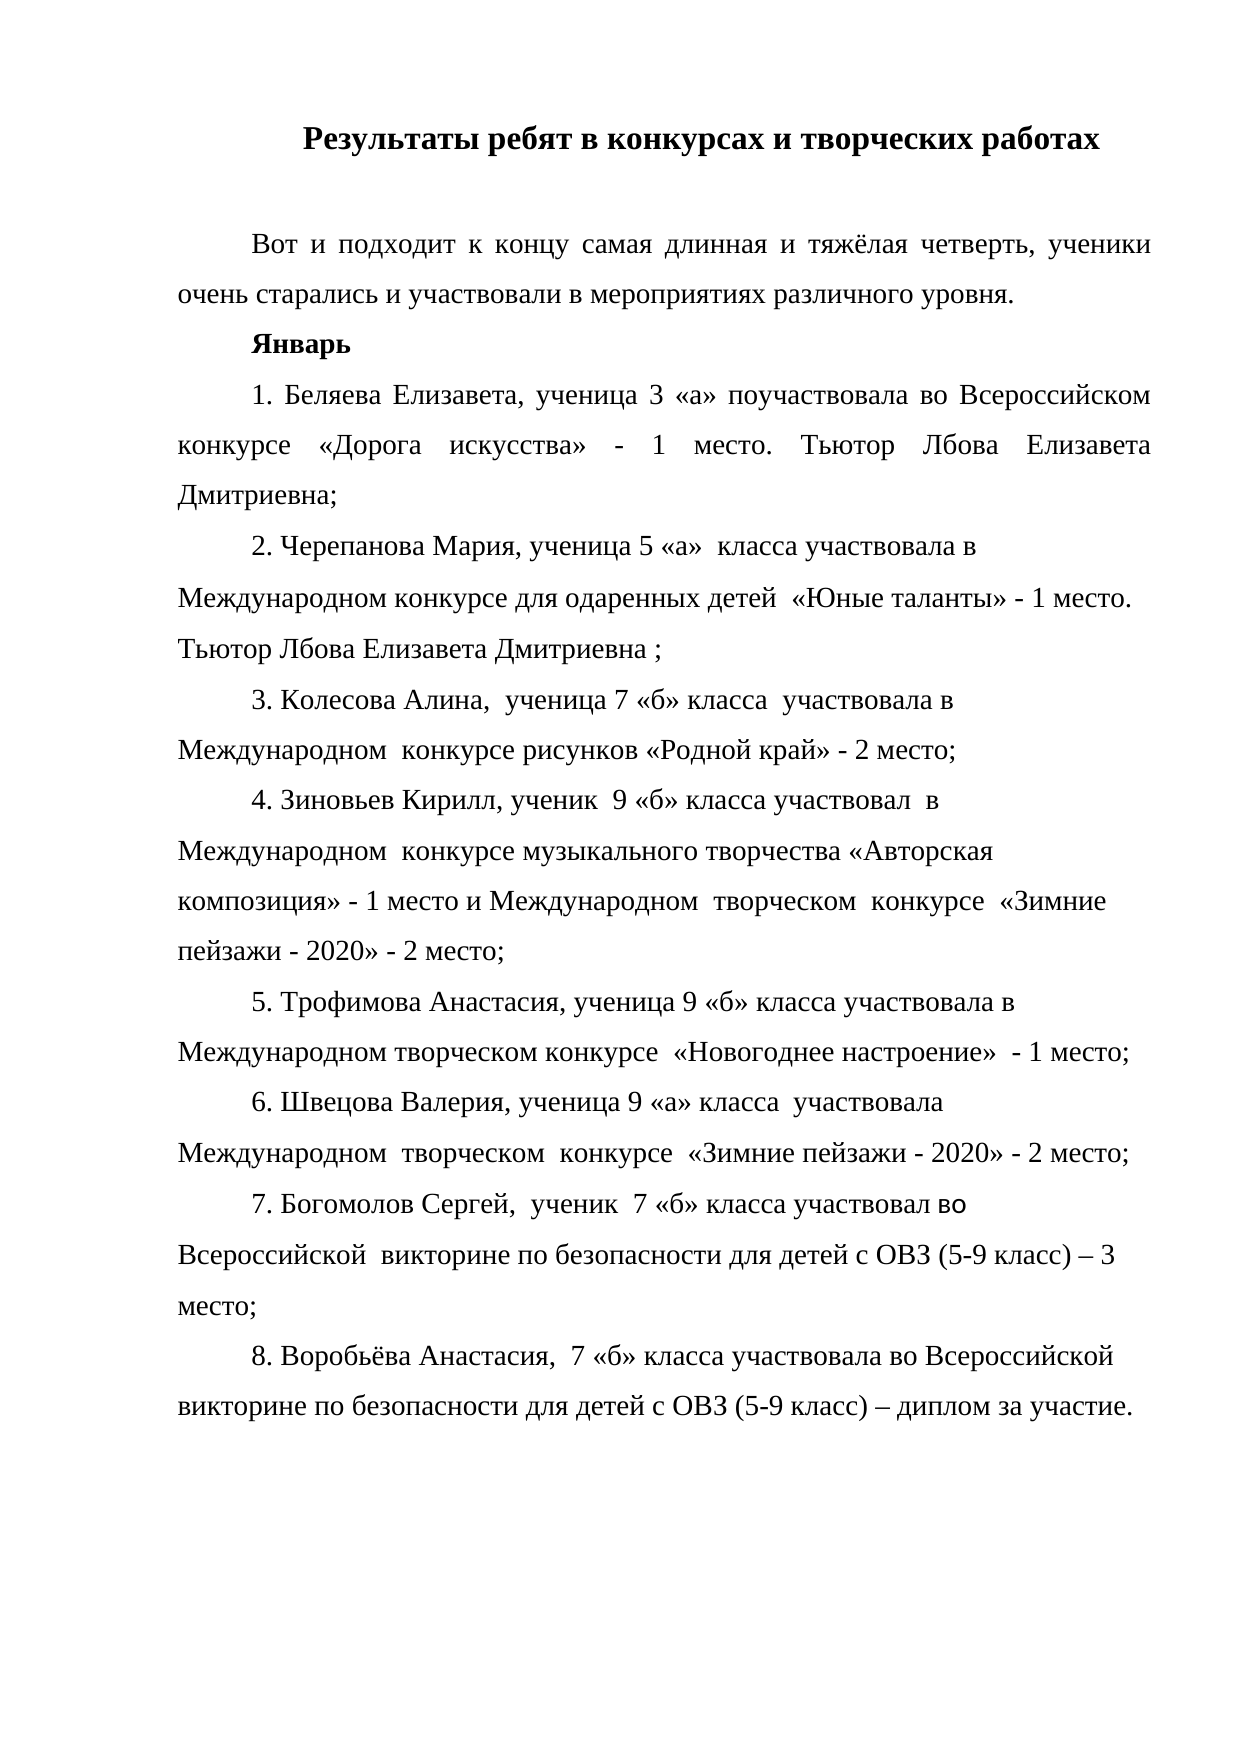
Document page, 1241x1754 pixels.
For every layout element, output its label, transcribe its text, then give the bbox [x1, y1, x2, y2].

text Результаты ребят в конкурсах и творческих работах [177, 118, 1152, 156]
text 7. Богомолов Сергей, ученик 7 «б» класса участвовал во Всероссийской викторине по безопасности для детей с ОВЗ (5-9 класс) – 3 место; [177, 1185, 1152, 1321]
text 2. Черепанова Мария, ученица 5 «а» класса участвовала в Международном конкурсе для одаренных детей «Юные таланты» - 1 место. Тьютор Лбова Елизавета Дмитриевна ; [177, 528, 1152, 665]
text 3. Колесова Алина, ученица 7 «б» класса участвовала в Международном конкурсе рисунков «Родной край» - 2 место; [177, 682, 1152, 766]
text 6. Швецова Валерия, ученица 9 «а» класса участвовала Международном творческом конкурсе «Зимние пейзажи - 2020» - 2 место; [177, 1084, 1152, 1168]
text Январь [177, 327, 1152, 360]
text 8. Воробьёва Анастасия, 7 «б» класса участвовала во Всероссийской викторине по безопасности для детей с ОВЗ (5-9 класс) – диплом за участие. [177, 1338, 1152, 1422]
text 1. Беляева Елизавета, ученица 3 «а» поучаствовала во Всероссийском конкурсе «Дорога искусства» - 1 место. Тьютор Лбова Елизавета Дмитриевна; [177, 377, 1152, 511]
text Вот и подходит к концу самая длинная и тяжёлая четверть, ученики очень старались и участвовали в мероприятиях различного уровня. [177, 226, 1152, 310]
text 5. Трофимова Анастасия, ученица 9 «б» класса участвовала в Международном творческом конкурсе «Новогоднее настроение» - 1 место; [177, 984, 1152, 1068]
text 4. Зиновьев Кирилл, ученик 9 «б» класса участвовал в Международном конкурсе музыкального творчества «Авторская композиция» - 1 место и Международном творческом конкурсе «Зимние пейзажи - 2020» - 2 место; [177, 782, 1152, 967]
